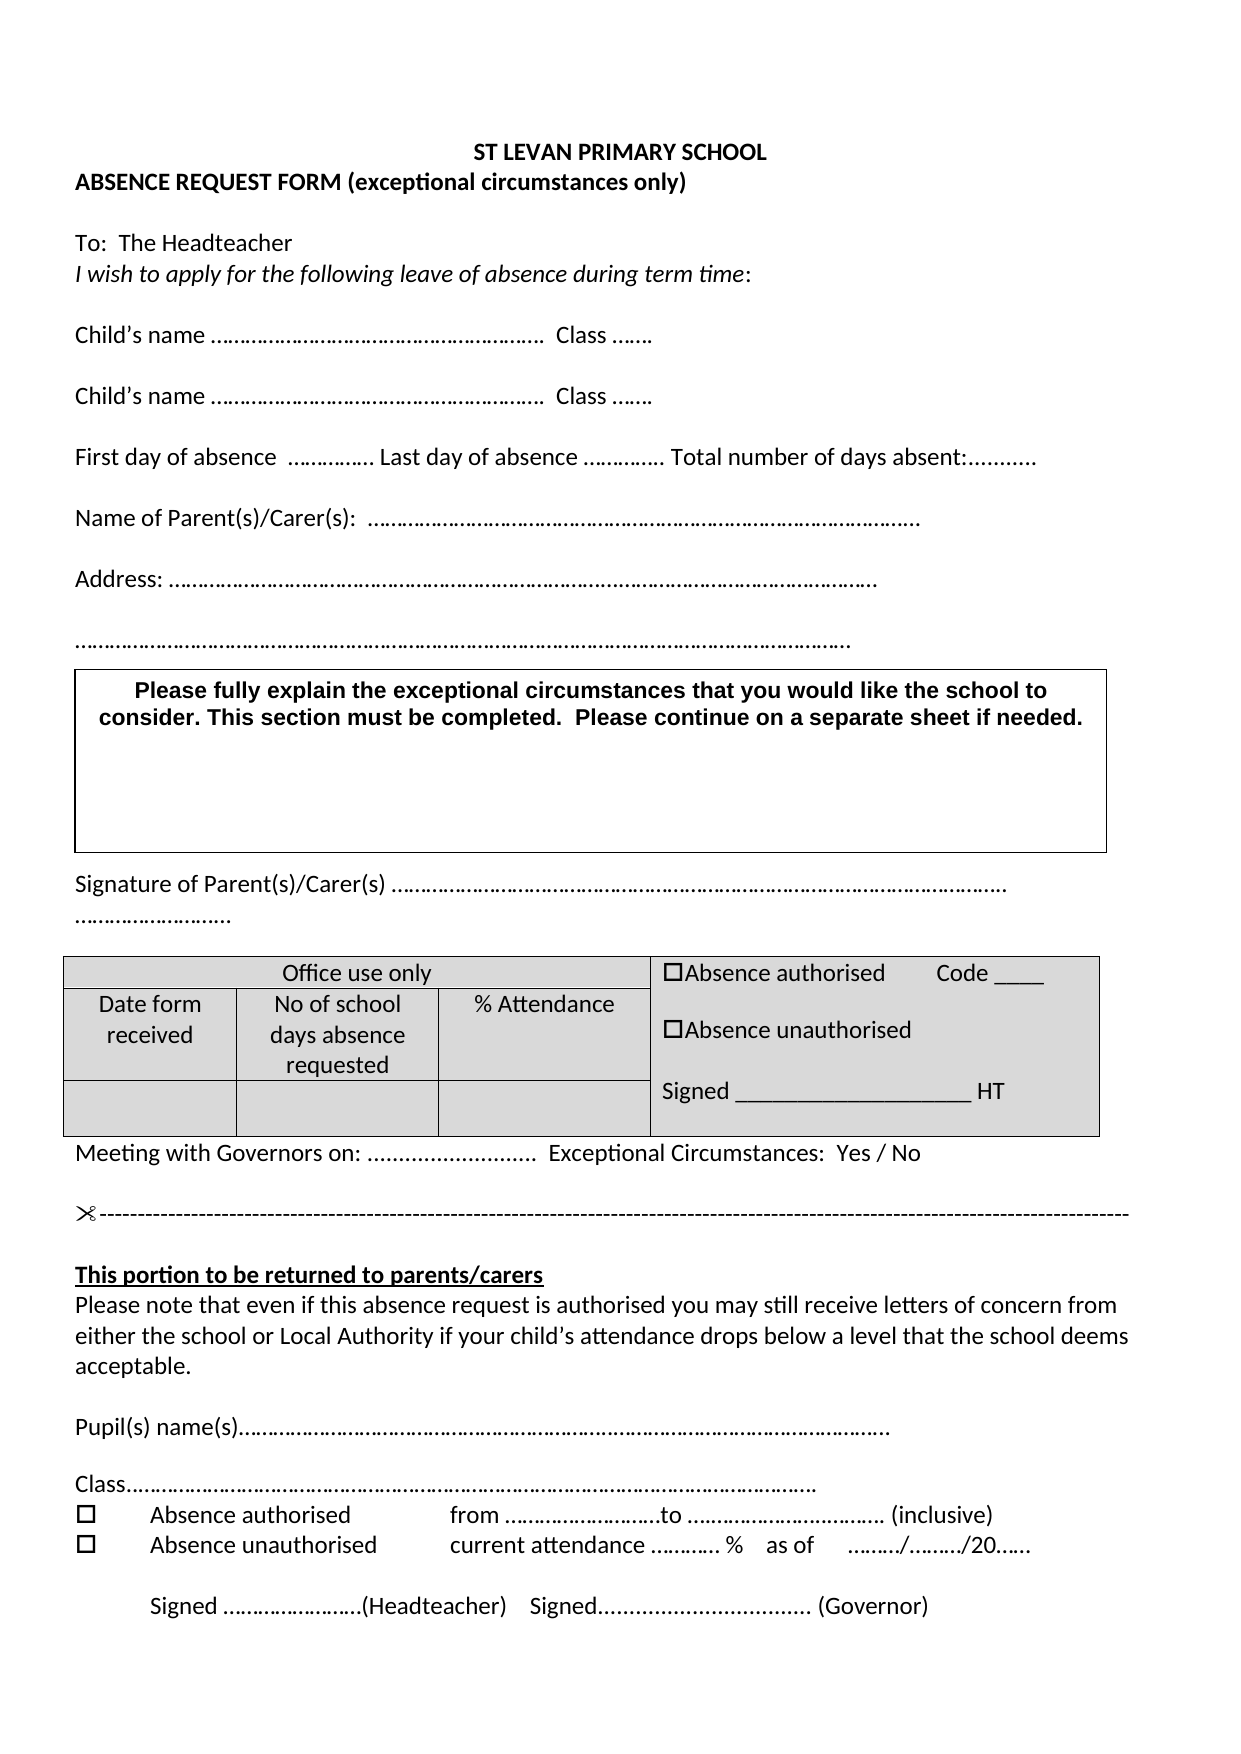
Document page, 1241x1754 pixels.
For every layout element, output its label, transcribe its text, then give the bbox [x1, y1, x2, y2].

text Signature of Parent(s)/Carer(s) ……………………………………………………………………………………………..……………………... [75, 868, 1165, 929]
text Please note that even if this absence request is authorised you may still receive letters of concern from either the school or Local Authority if your child’s attendance drops below a level that the school deems acceptable. [75, 1289, 1165, 1381]
table_cell [64, 1081, 236, 1136]
table_cell Date form received [64, 989, 236, 1080]
table_header Absence authorised Code ____ Absence unauthorised Signed ___________________ HT [651, 957, 1099, 1136]
text Absence unauthorised current attendance ………… % as of ………/………/20…… [75, 1529, 1165, 1560]
text Child’s name …………………………………………………. Class ……. [75, 380, 1165, 411]
text Signed ……………………(Headteacher) Signed.................................. (Governor) [75, 1591, 1165, 1621]
table_cell % Attendance [439, 989, 650, 1080]
text To: The Headteacher [75, 228, 1165, 258]
text Meeting with Governors on: ........................... Exceptional Circumstances: Yes / No [75, 960, 1165, 1167]
text Absence authorised from ………………………to ….………………..………. (inclusive) [75, 1499, 1165, 1529]
text Address: …………………………………………………………………...……………………………………… [75, 563, 1165, 594]
table_cell [237, 1081, 438, 1136]
text I wish to apply for the following leave of absence during term time: [75, 258, 1165, 289]
text First day of absence …………… Last day of absence ………….. Total number of days absent:........... [75, 441, 1165, 472]
text ……………………………………………………………………………………………………………………… [75, 624, 1165, 655]
table_cell [439, 1081, 650, 1136]
text ST LEVAN PRIMARY SCHOOL [75, 136, 1165, 167]
text Name of Parent(s)/Carer(s): …………………………………………………………………………………... [75, 502, 1165, 533]
text ABSENCE REQUEST FORM (exceptional circumstances only) [75, 167, 1165, 197]
table_cell No of school days absence requested [237, 989, 438, 1080]
table_header Office use only [64, 957, 650, 987]
text Child’s name …………………………………………………. Class ……. [75, 319, 1165, 350]
text Pupil(s) name(s)………………………………………………………..………………………………………... [75, 1412, 1165, 1442]
text This portion to be returned to parents/carers [75, 1259, 1165, 1289]
text Class..………………………………………………………………………………………………………. [75, 1468, 1165, 1499]
text --------------------------------------------------------------------------------------------------------------------------------------- [75, 1198, 1165, 1228]
